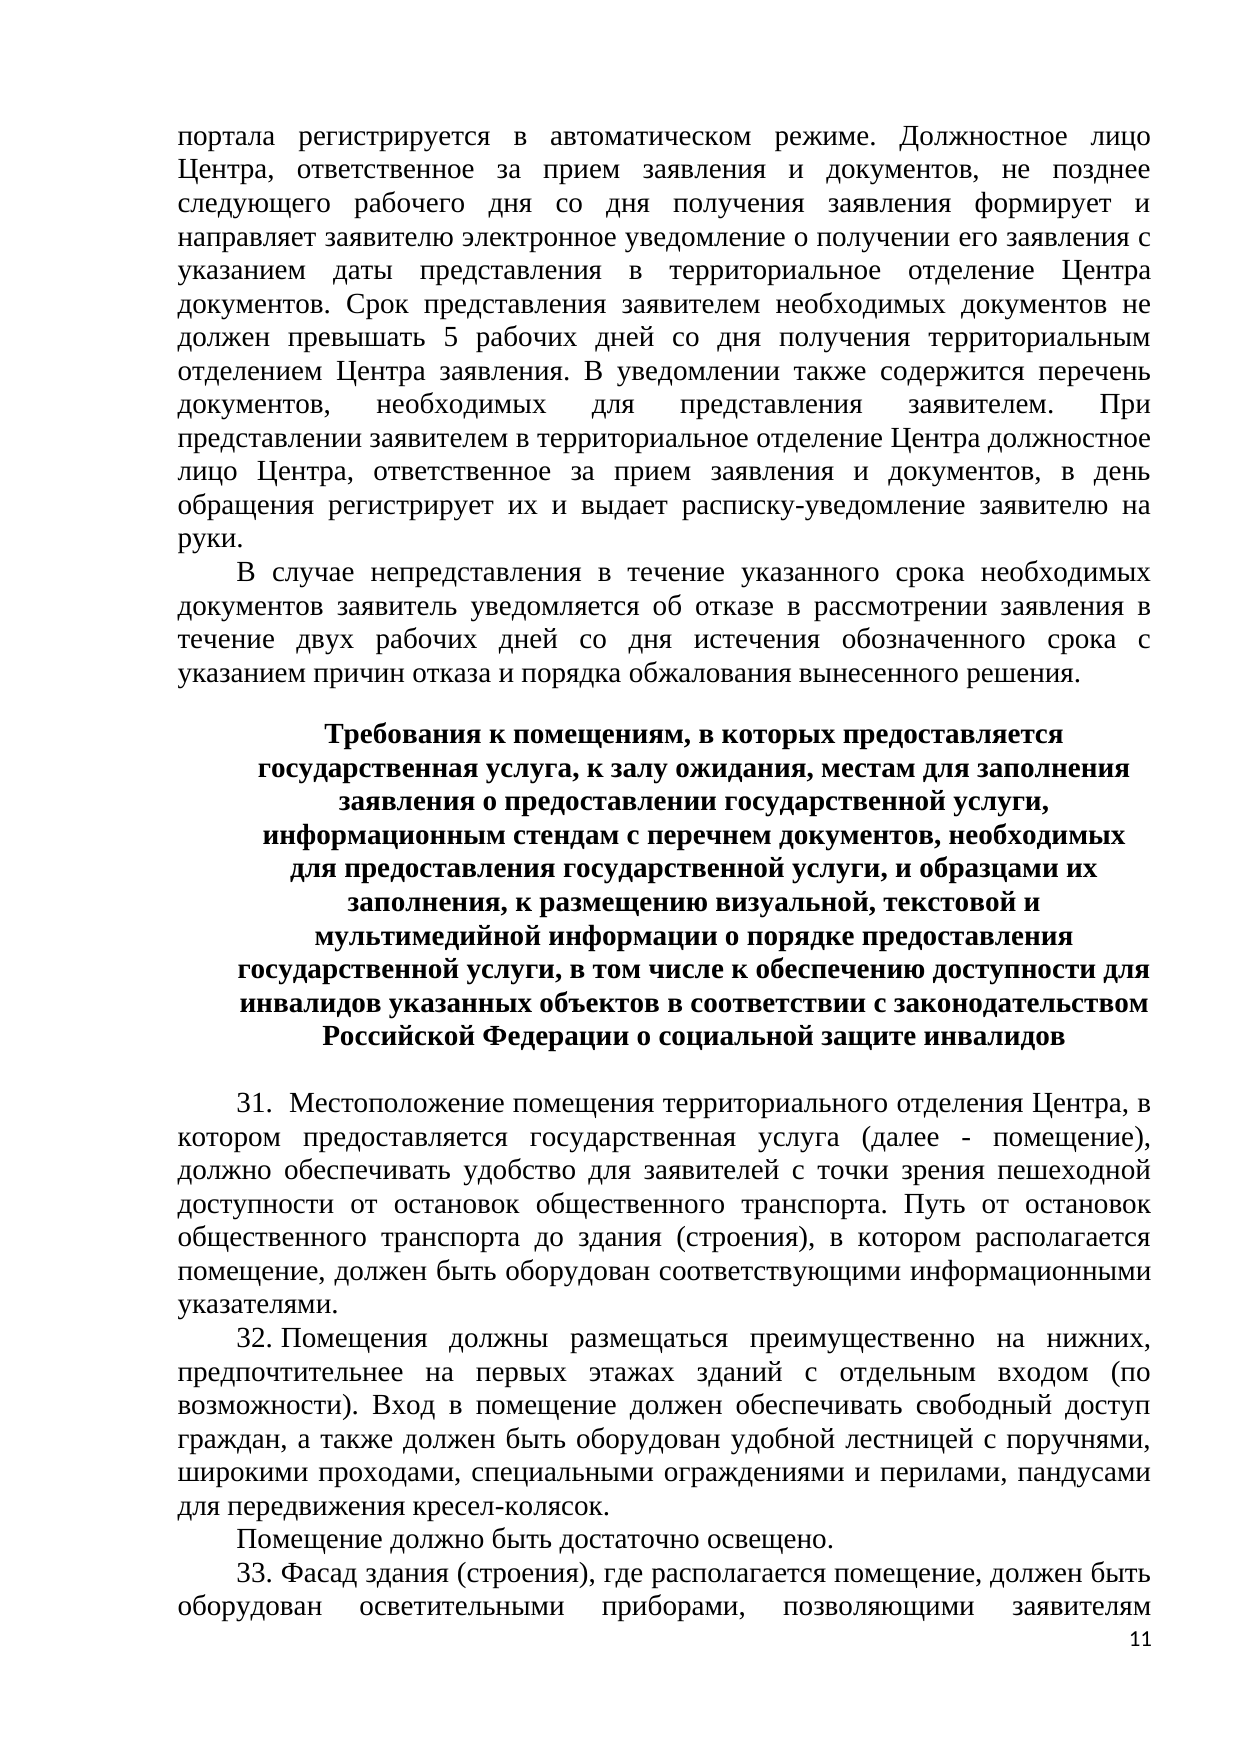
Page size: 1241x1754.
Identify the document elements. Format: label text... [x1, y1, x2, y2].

text Требования к помещениям, в которых предоставляется государственная услуга, к залу ожидания, местам для заполнения заявления о предоставлении государственной услуги, информационным стендам с перечнем документов, необходимых для предоставления государственной услуги, и образцами их заполнения, к размещению визуальной, текстовой и мультимедийной информации о порядке предоставления государственной услуги, в том числе к обеспечению доступности для инвалидов указанных объектов в соответствии с законодательством Российской Федерации о социальной защите инвалидов [236, 716, 1152, 1052]
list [177, 1555, 1152, 1622]
text Помещение должно быть достаточно освещено. [236, 1521, 1152, 1555]
list Местоположение помещения территориального отделения Центра, в котором предоставляется государственная услуга (далее - помещение), должно обеспечивать удобство для заявителей с точки зрения пешеходной доступности от остановок общественного транспорта. Путь от остановок общественного транспорта до здания (строения), в котором располагается помещение, должен быть оборудован соответствующими информационными указателями. [177, 1085, 1152, 1320]
list Помещения должны размещаться преимущественно на нижних, предпочтительнее на первых этажах зданий с отдельным входом (по возможности). Вход в помещение должен обеспечивать свободный доступ граждан, а также должен быть оборудован удобной лестницей с поручнями, широкими проходами, специальными ограждениями и перилами, пандусами для передвижения кресел-колясок. [177, 1320, 1152, 1521]
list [177, 118, 1152, 554]
text В случае непредставления в течение указанного срока необходимых документов заявитель уведомляется об отказе в рассмотрении заявления в течение двух рабочих дней со дня истечения обозначенного срока с указанием причин отказа и порядка обжалования вынесенного решения. [177, 554, 1152, 688]
